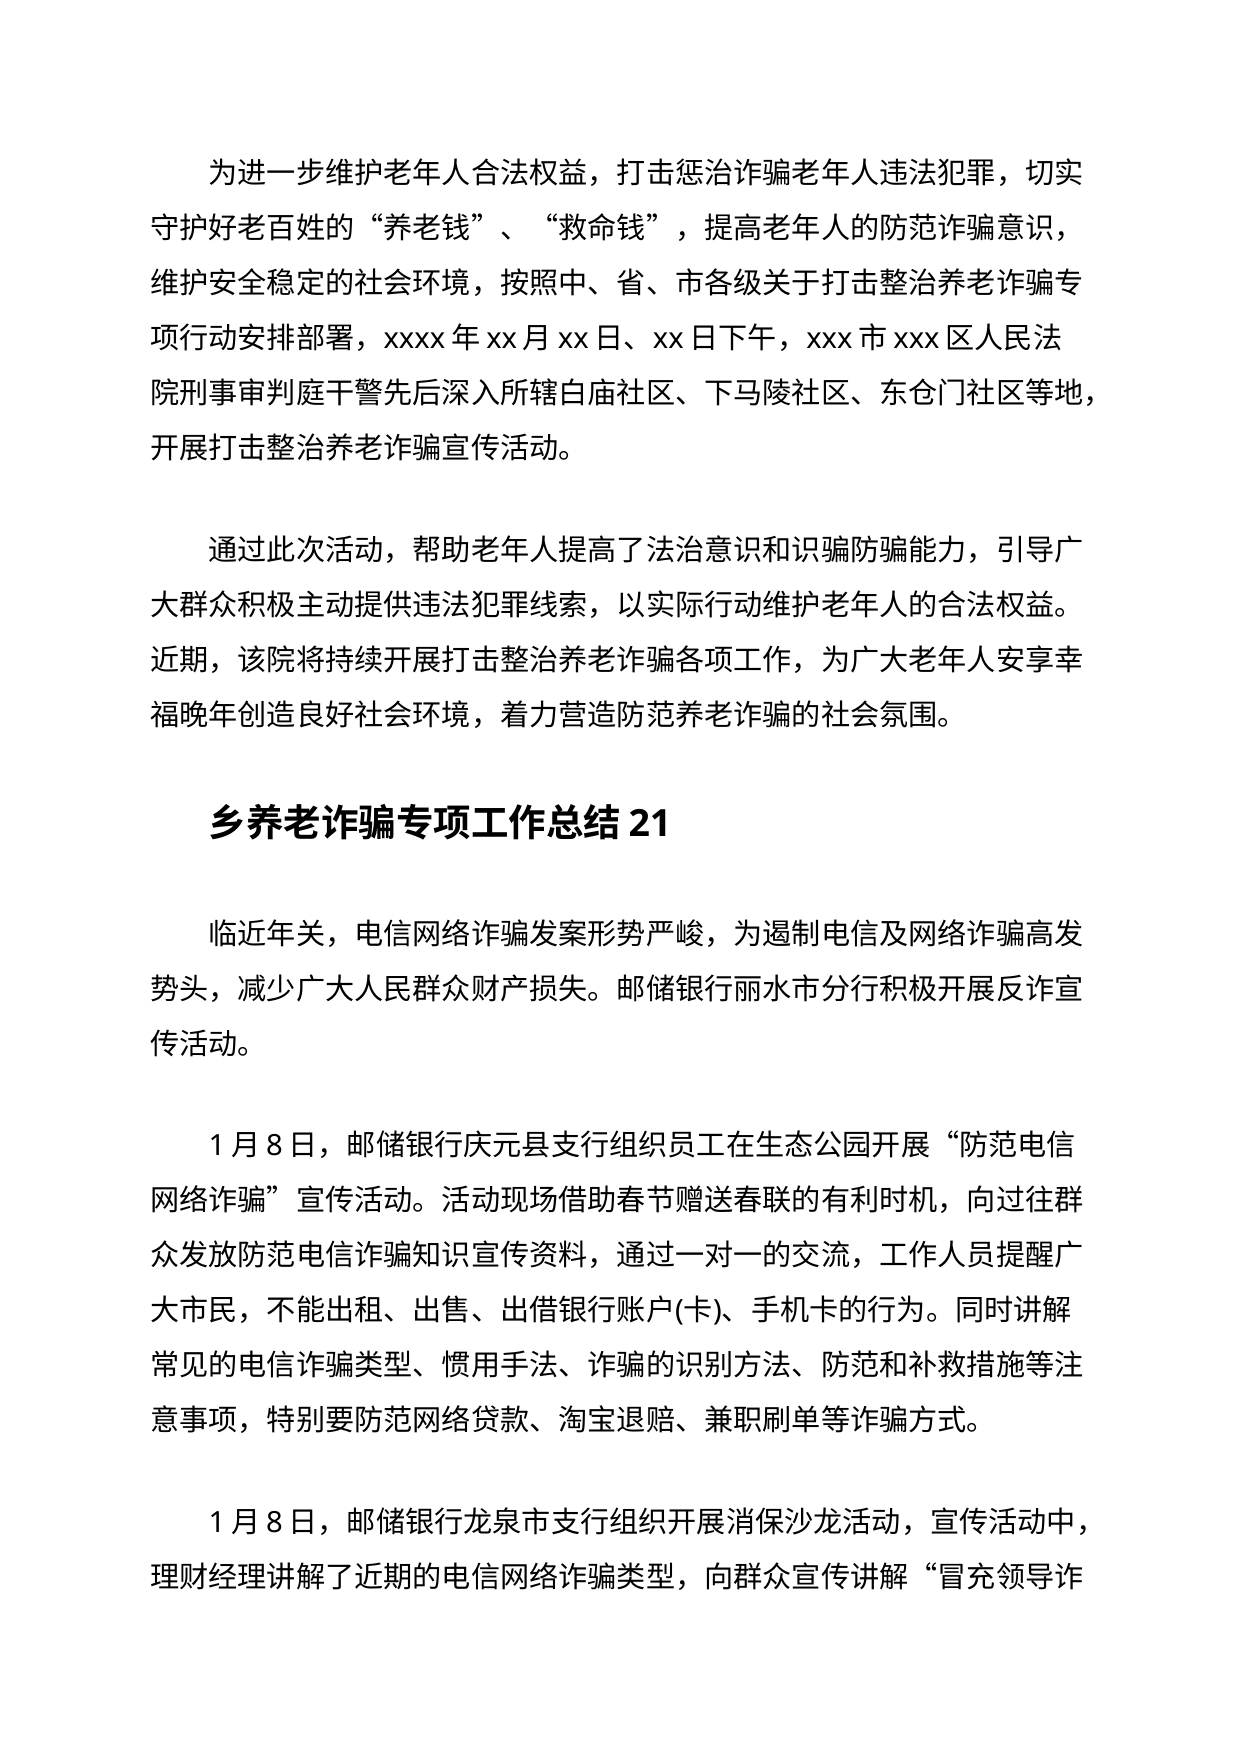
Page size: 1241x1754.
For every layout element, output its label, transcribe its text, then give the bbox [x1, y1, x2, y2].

text 1月8日，邮储银行庆元县支行组织员工在生态公园开展“防范电信网络诈骗”宣传活动。活动现场借助春节赠送春联的有利时机，向过往群众发放防范电信诈骗知识宣传资料，通过一对一的交流，工作人员提醒广大市民，不能出租、出售、出借银行账户(卡)、手机卡的行为。同时讲解常见的电信诈骗类型、惯用手法、诈骗的识别方法、防范和补救措施等注意事项，特别要防范网络贷款、淘宝退赔、兼职刷单等诈骗方式。 [150, 1122, 1090, 1439]
text 乡养老诈骗专项工作总结21 [150, 793, 1090, 847]
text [150, 1498, 1090, 1596]
text 临近年关，电信网络诈骗发案形势严峻，为遏制电信及网络诈骗高发势头，减少广大人民群众财产损失。邮储银行丽水市分行积极开展反诈宣传活动。 [150, 910, 1090, 1062]
text 通过此次活动，帮助老年人提高了法治意识和识骗防骗能力，引导广大群众积极主动提供违法犯罪线索，以实际行动维护老年人的合法权益。近期，该院将持续开展打击整治养老诈骗各项工作，为广大老年人安享幸福晚年创造良好社会环境，着力营造防范养老诈骗的社会氛围。 [150, 526, 1090, 733]
text 为进一步维护老年人合法权益，打击惩治诈骗老年人违法犯罪，切实守护好老百姓的“养老钱”、“救命钱”，提高老年人的防范诈骗意识，维护安全稳定的社会环境，按照中、省、市各级关于打击整治养老诈骗专项行动安排部署，xxxx年xx月xx日、xx日下午，xxx市xxx区人民法院刑事审判庭干警先后深入所辖白庙社区、下马陵社区、东仓门社区等地，开展打击整治养老诈骗宣传活动。 [150, 150, 1090, 467]
